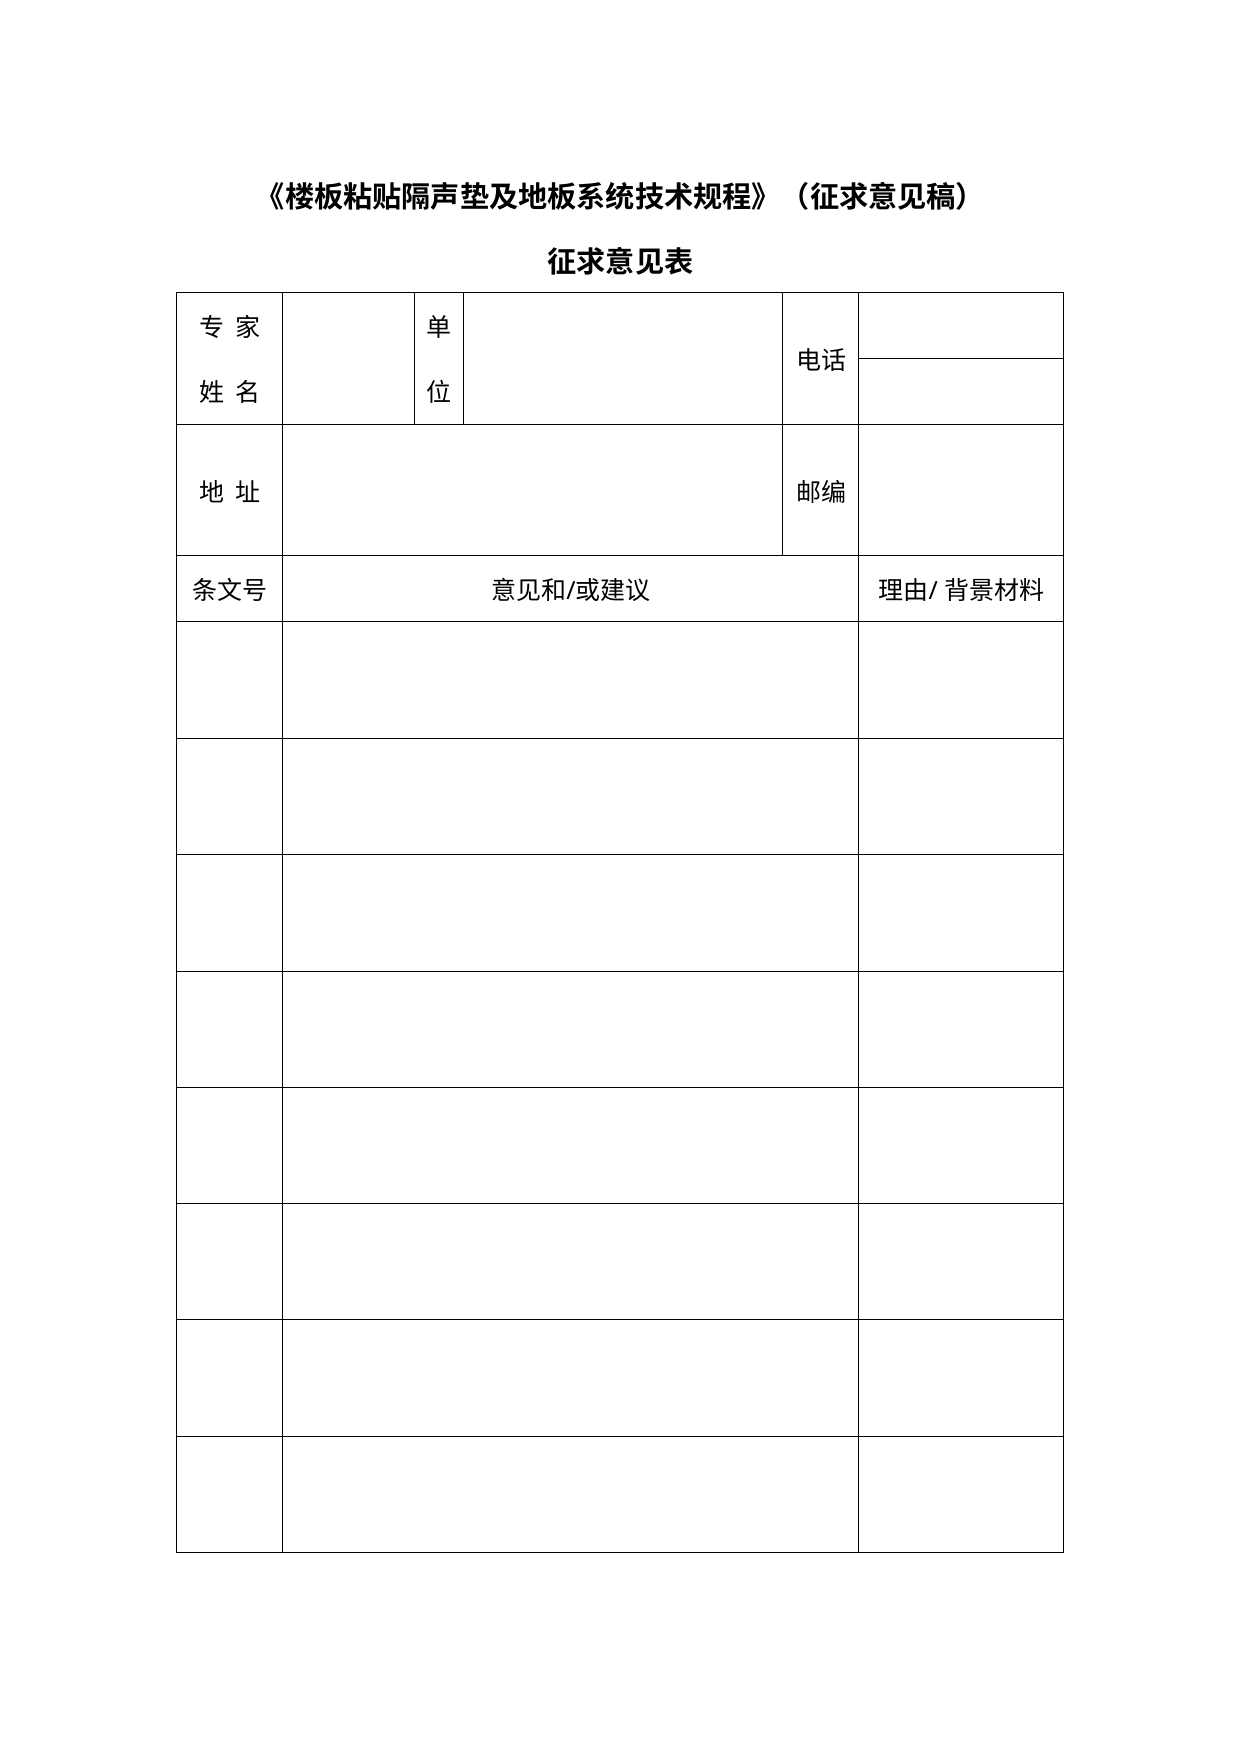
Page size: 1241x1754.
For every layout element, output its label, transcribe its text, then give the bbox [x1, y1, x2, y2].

text 《楼板粘贴隔声垫及地板系统技术规程》（征求意见稿） [187, 162, 1053, 227]
table_cell [177, 1320, 282, 1436]
table_cell [859, 359, 1063, 424]
table_header [464, 293, 782, 424]
table_cell [177, 855, 282, 971]
table_cell [859, 739, 1063, 854]
table_cell [859, 855, 1063, 971]
table_cell 意见和/或建议 [283, 556, 858, 621]
table_cell [177, 972, 282, 1087]
table_cell [283, 1320, 858, 1436]
table_cell 地 址 [177, 425, 282, 555]
table_cell [177, 622, 282, 738]
table_cell [283, 739, 858, 854]
table_cell [283, 622, 858, 738]
table_cell [177, 1088, 282, 1203]
table_cell [283, 1088, 858, 1203]
table_cell [283, 855, 858, 971]
table_header [283, 293, 414, 424]
table_header 专 家 姓 名 [177, 293, 282, 424]
table_cell [283, 972, 858, 1087]
table_cell 邮编 [783, 425, 858, 555]
table_cell [859, 425, 1063, 555]
table_cell [859, 1088, 1063, 1203]
table_cell 条文号 [177, 556, 282, 621]
table_cell [859, 972, 1063, 1087]
table_cell [859, 1437, 1063, 1552]
table_header 单位 [415, 293, 463, 424]
table_cell [859, 1320, 1063, 1436]
table_cell [177, 1204, 282, 1319]
table_cell [283, 1204, 858, 1319]
table_cell [859, 622, 1063, 738]
table_cell [177, 1437, 282, 1552]
table_cell [283, 425, 782, 555]
table_cell 理由/ 背景材料 [859, 556, 1063, 621]
table_cell [859, 1204, 1063, 1319]
table_header [859, 293, 1063, 358]
table_header 电话 [783, 293, 858, 424]
text 征求意见表 [187, 227, 1053, 292]
table_cell [177, 739, 282, 854]
table_cell [283, 1437, 858, 1552]
